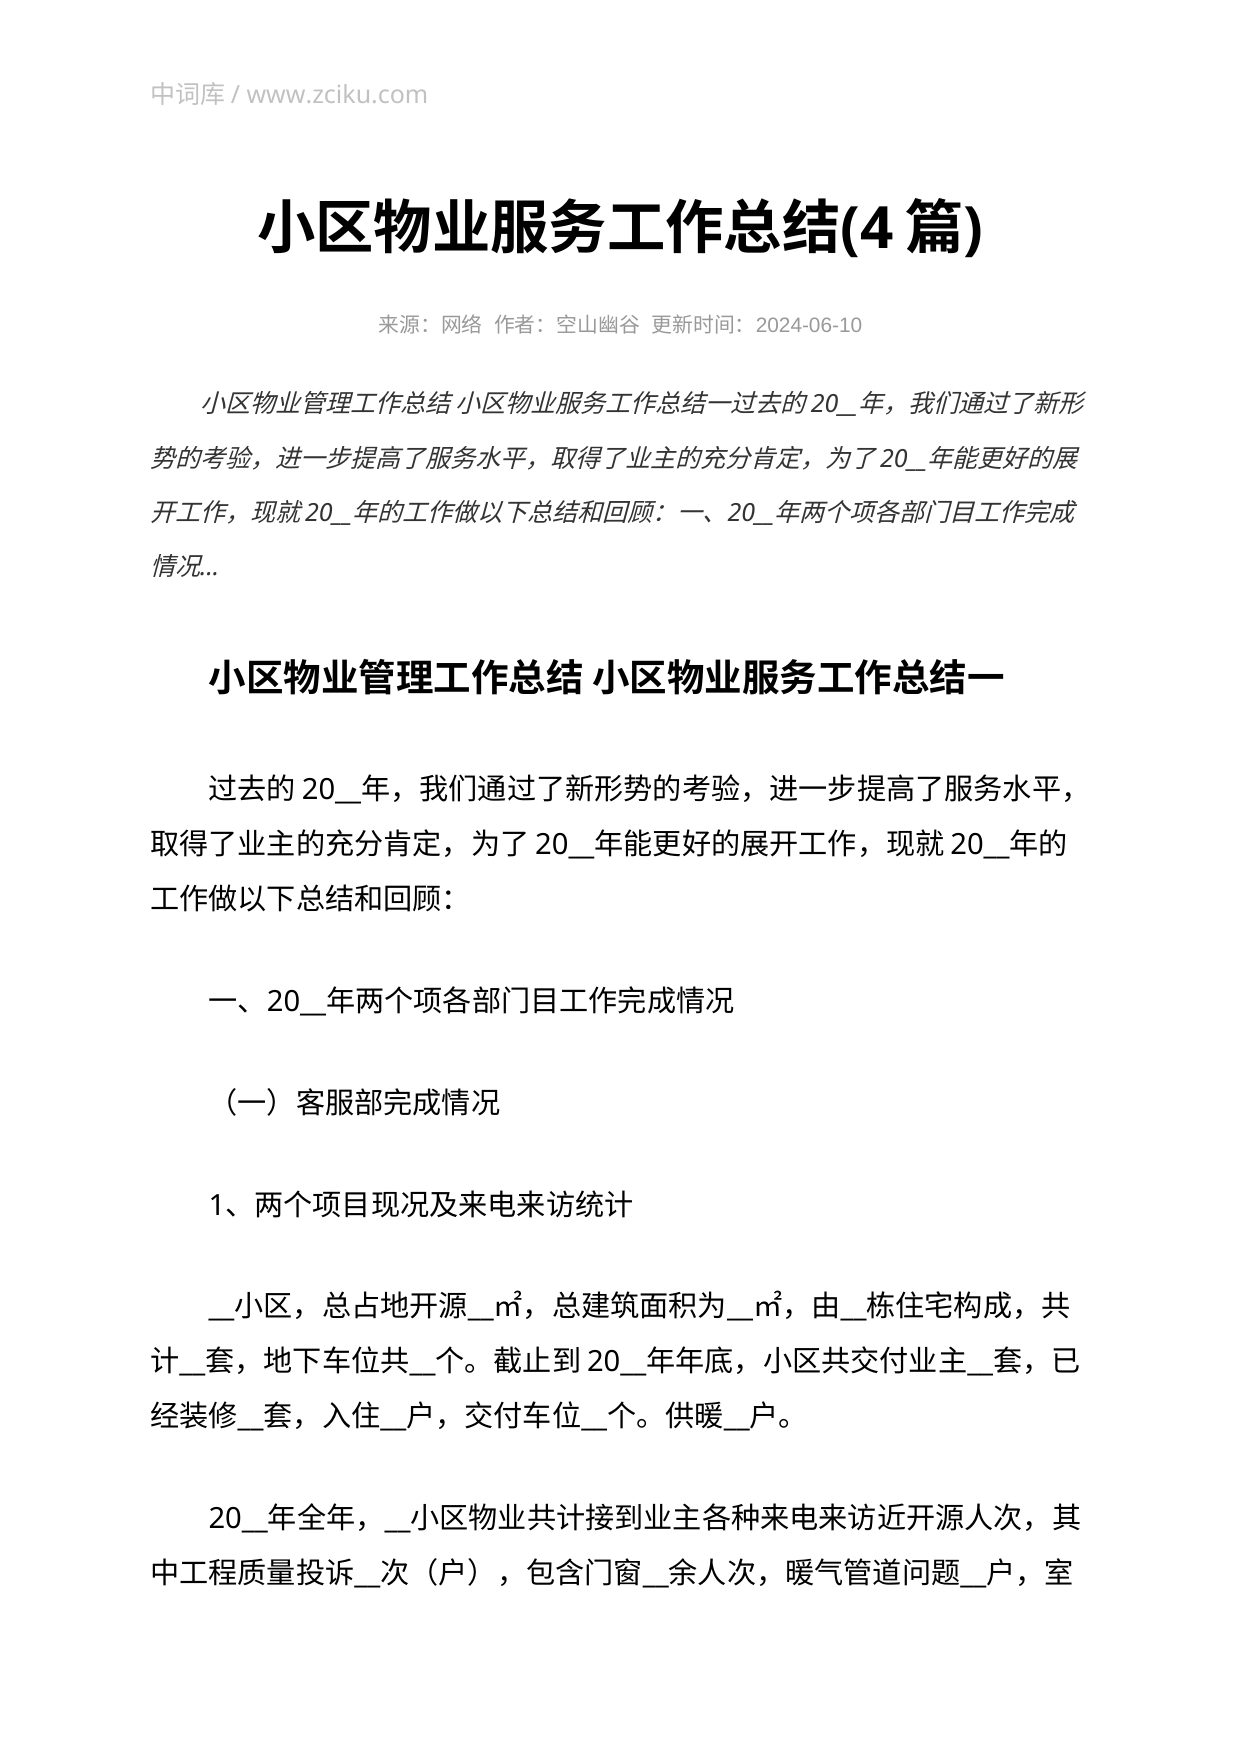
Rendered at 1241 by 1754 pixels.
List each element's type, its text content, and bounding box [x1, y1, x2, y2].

text 1、两个项目现况及来电来访统计 [150, 1181, 1090, 1223]
text 一、20__年两个项各部门目工作完成情况 [150, 977, 1090, 1020]
text 小区物业管理工作总结 小区物业服务工作总结一 [150, 648, 1090, 702]
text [150, 1495, 1090, 1592]
text （一）客服部完成情况 [150, 1079, 1090, 1122]
subtitle 小区物业服务工作总结(4篇) [150, 181, 1090, 266]
text 过去的20__年，我们通过了新形势的考验，进一步提高了服务水平，取得了业主的充分肯定，为了20__年能更好的展开工作，现就20__年的工作做以下总结和回顾： [150, 766, 1090, 918]
text 来源：网络 作者：空山幽谷 更新时间：2024-06-10 [150, 313, 1090, 337]
text __小区，总占地开源__㎡，总建筑面积为__㎡，由__栋住宅构成，共计__套，地下车位共__个。截止到20__年年底，小区共交付业主__套，已经装修__套，入住__户，交付车位__个。供暖__户。 [150, 1283, 1090, 1435]
text 小区物业管理工作总结 小区物业服务工作总结一过去的20__年，我们通过了新形势的考验，进一步提高了服务水平，取得了业主的充分肯定，为了20__年能更好的展开工作，现就20__年的工作做以下总结和回顾：一、20__年两个项各部门目工作完成情况... [150, 384, 1090, 583]
